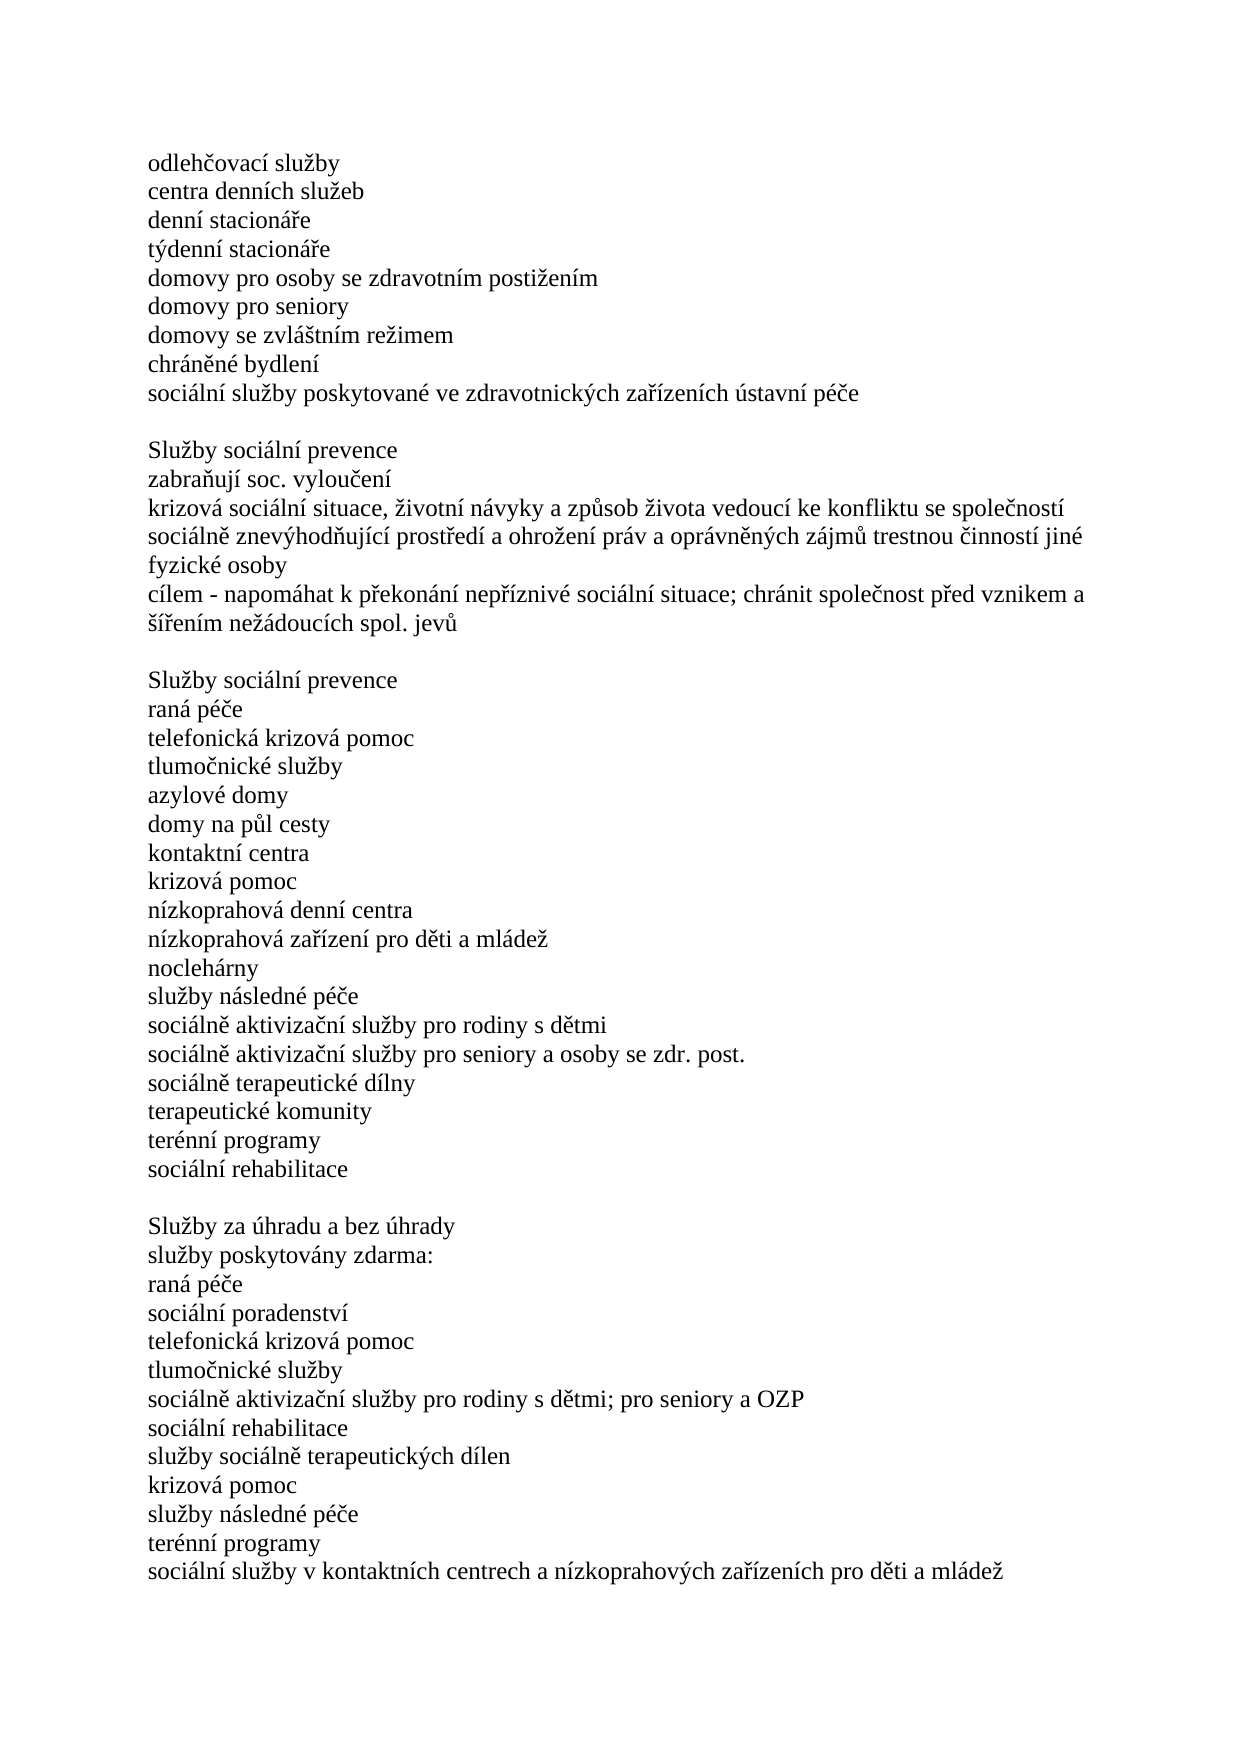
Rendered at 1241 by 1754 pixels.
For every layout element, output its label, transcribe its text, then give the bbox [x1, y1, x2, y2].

text cílem - napomáhat k překonání nepříznivé sociální situace; chránit společnost před vznikem a šířením nežádoucích spol. jevů [148, 579, 1093, 636]
text telefonická krizová pomoc [148, 723, 1093, 751]
text Služby za úhradu a bez úhrady [148, 1211, 1093, 1240]
text terénní programy [148, 1125, 1093, 1154]
text sociální rehabilitace [148, 1154, 1093, 1183]
text raná péče [148, 694, 1093, 723]
text sociálně aktivizační služby pro seniory a osoby se zdr. post. [148, 1039, 1093, 1068]
text služby sociálně terapeutických dílen [148, 1441, 1093, 1470]
text Služby sociální prevence [148, 665, 1093, 694]
text týdenní stacionáře [148, 234, 1093, 263]
text chráněné bydlení [148, 349, 1093, 378]
text sociální poradenství [148, 1298, 1093, 1326]
text sociálně aktivizační služby pro rodiny s dětmi; pro seniory a OZP [148, 1384, 1093, 1413]
text nízkoprahová zařízení pro děti a mládež [148, 924, 1093, 953]
text tlumočnické služby [148, 751, 1093, 780]
text služby následné péče [148, 981, 1093, 1010]
text terénní programy [148, 1528, 1093, 1556]
text Služby sociální prevence [148, 435, 1093, 464]
text domovy pro seniory [148, 291, 1093, 320]
text krizová pomoc [148, 1470, 1093, 1499]
text krizová sociální situace, životní návyky a způsob života vedoucí ke konfliktu se společností [148, 493, 1093, 521]
text domy na půl cesty [148, 809, 1093, 838]
text sociální služby poskytované ve zdravotnických zařízeních ústavní péče [148, 378, 1093, 406]
text sociálně terapeutické dílny [148, 1068, 1093, 1096]
text služby následné péče [148, 1499, 1093, 1528]
text sociální rehabilitace [148, 1413, 1093, 1441]
text centra denních služeb [148, 176, 1093, 205]
text nízkoprahová denní centra [148, 895, 1093, 924]
text odlehčovací služby [148, 148, 1093, 176]
text krizová pomoc [148, 866, 1093, 895]
text tlumočnické služby [148, 1355, 1093, 1384]
text denní stacionáře [148, 205, 1093, 234]
text domovy se zvláštním režimem [148, 320, 1093, 349]
text služby poskytovány zdarma: [148, 1240, 1093, 1269]
text zabraňují soc. vyloučení [148, 464, 1093, 493]
text noclehárny [148, 953, 1093, 981]
text kontaktní centra [148, 838, 1093, 866]
text azylové domy [148, 780, 1093, 809]
text domovy pro osoby se zdravotním postižením [148, 263, 1093, 291]
text telefonická krizová pomoc [148, 1326, 1093, 1355]
text raná péče [148, 1269, 1093, 1298]
text sociální služby v kontaktních centrech a nízkoprahových zařízeních pro děti a mládež [148, 1556, 1093, 1585]
text terapeutické komunity [148, 1096, 1093, 1125]
text sociálně znevýhodňující prostředí a ohrožení práv a oprávněných zájmů trestnou činností jiné fyzické osoby [148, 521, 1093, 579]
text sociálně aktivizační služby pro rodiny s dětmi [148, 1010, 1093, 1039]
